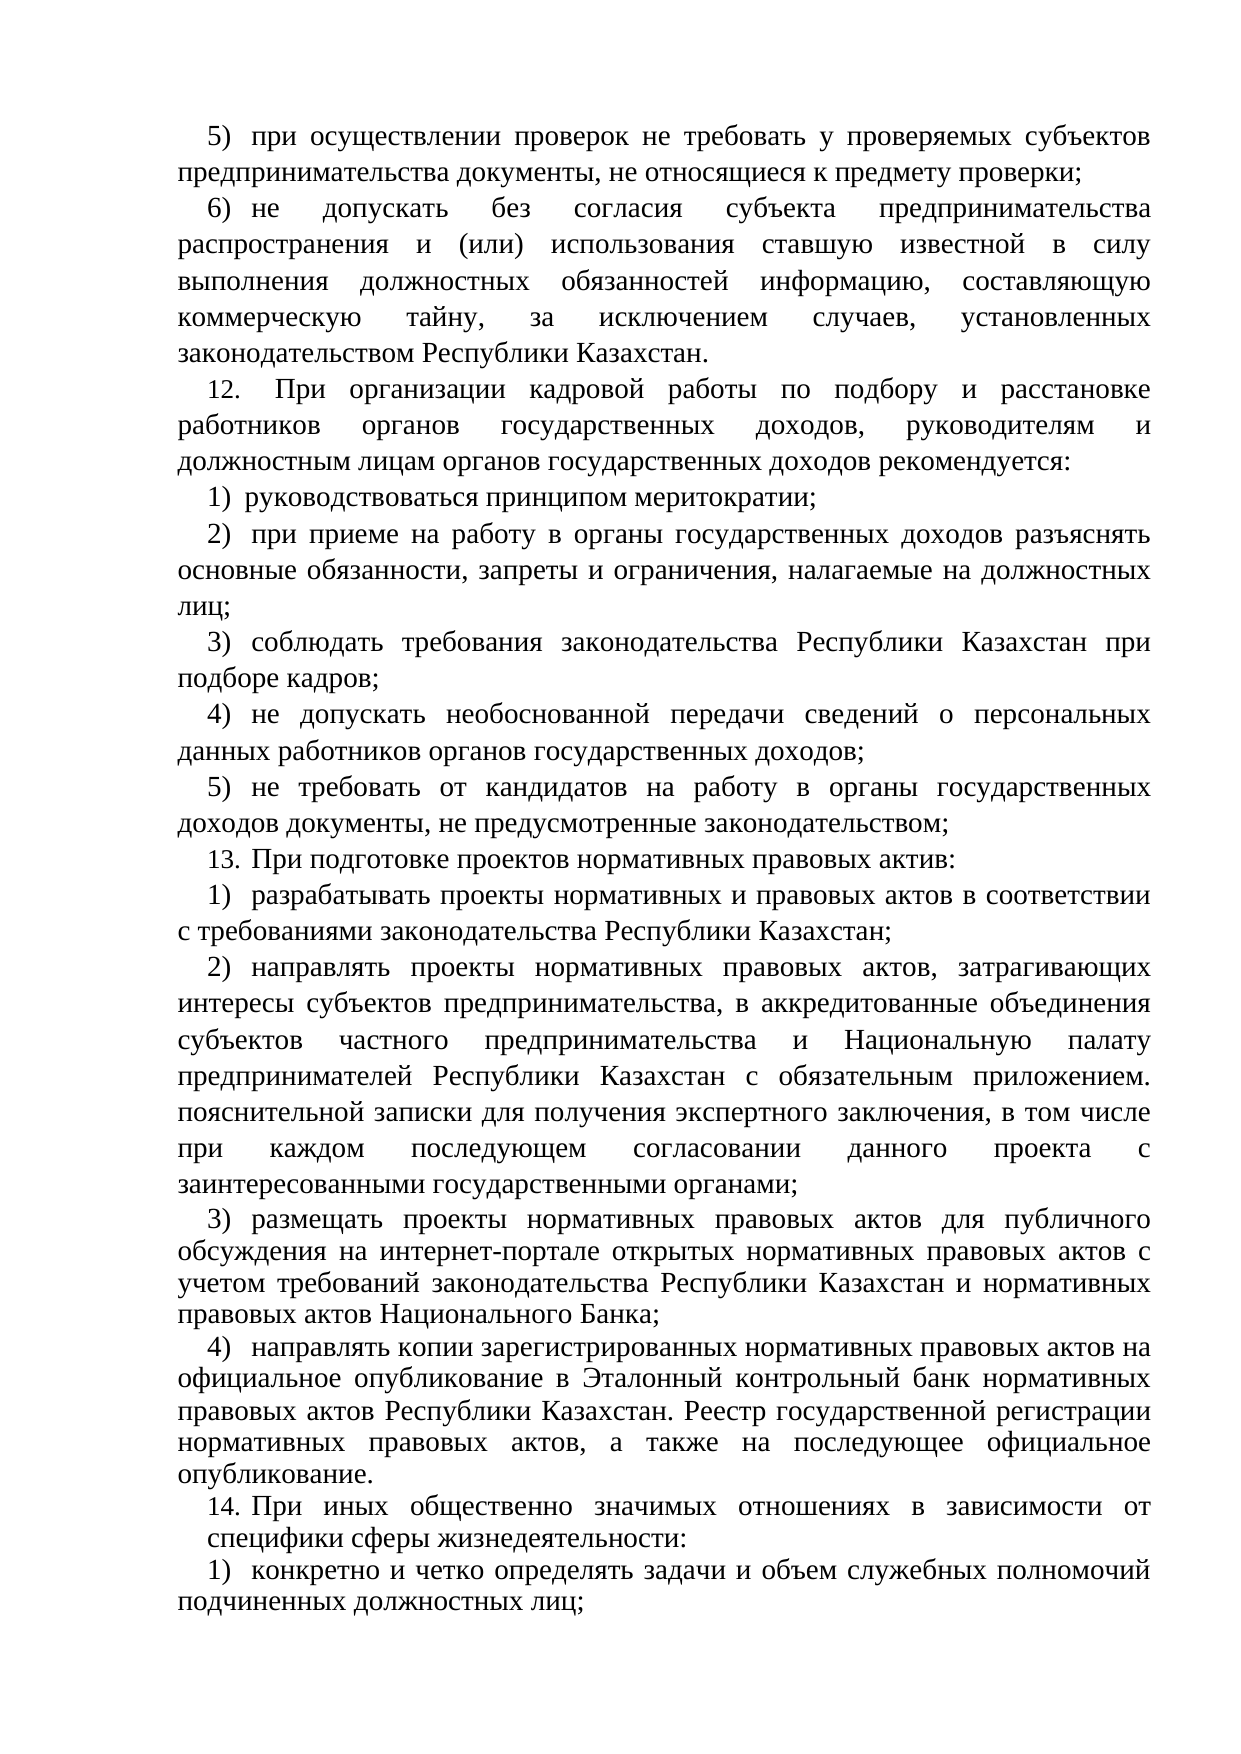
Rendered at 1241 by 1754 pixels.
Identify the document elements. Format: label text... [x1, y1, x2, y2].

list руководствоваться принципом меритократии; [207, 479, 1152, 513]
list разрабатывать проекты нормативных и правовых актов в соответствии с требованиями законодательства Республики Казахстан; [177, 877, 1152, 947]
list При иных общественно значимых отношениях в зависимости от специфики сферы жизнедеятельности: [207, 1490, 1152, 1554]
list направлять проекты нормативных правовых актов, затрагивающих интересы субъектов предпринимательства, в аккредитованные объединения субъектов частного предпринимательства и Национальную палату предпринимателей Республики Казахстан с обязательным приложением. пояснительной записки для получения экспертного заключения, в том числе при каждом последующем согласовании данного проекта с заинтересованными государственными органами; [177, 949, 1152, 1200]
list направлять копии зарегистрированных нормативных правовых актов на официальное опубликование в Эталонный контрольный банк нормативных правовых актов Республики Казахстан. Реестр государственной регистрации нормативных правовых актов, а также на последующее официальное опубликование. [177, 1330, 1152, 1490]
list размещать проекты нормативных правовых актов для публичного обсуждения на интернет-портале открытых нормативных правовых актов с учетом требований законодательства Республики Казахстан и нормативных правовых актов Национального Банка; [177, 1202, 1152, 1330]
list не требовать от кандидатов на работу в органы государственных доходов документы, не предусмотренные законодательством; [177, 769, 1152, 838]
list При организации кадровой работы по подбору и расстановке работников органов государственных доходов, руководителям и должностным лицам органов государственных доходов рекомендуется: [177, 371, 1152, 477]
list конкретно и четко определять задачи и объем служебных полномочий подчиненных должностных лиц; [177, 1554, 1152, 1617]
list не допускать без согласия субъекта предпринимательства распространения и (или) использования ставшую известной в силу выполнения должностных обязанностей информацию, составляющую коммерческую тайну, за исключением случаев, установленных законодательством Республики Казахстан. [177, 190, 1152, 368]
list при приеме на работу в органы государственных доходов разъяснять основные обязанности, запреты и ограничения, налагаемые на должностных лиц; [177, 516, 1152, 622]
list При подготовке проектов нормативных правовых актив: [177, 841, 1152, 874]
list при осуществлении проверок не требовать у проверяемых субъектов предпринимательства документы, не относящиеся к предмету проверки; [177, 118, 1152, 188]
list соблюдать требования законодательства Республики Казахстан при подборе кадров; [177, 624, 1152, 694]
list не допускать необоснованной передачи сведений о персональных данных работников органов государственных доходов; [177, 696, 1152, 766]
